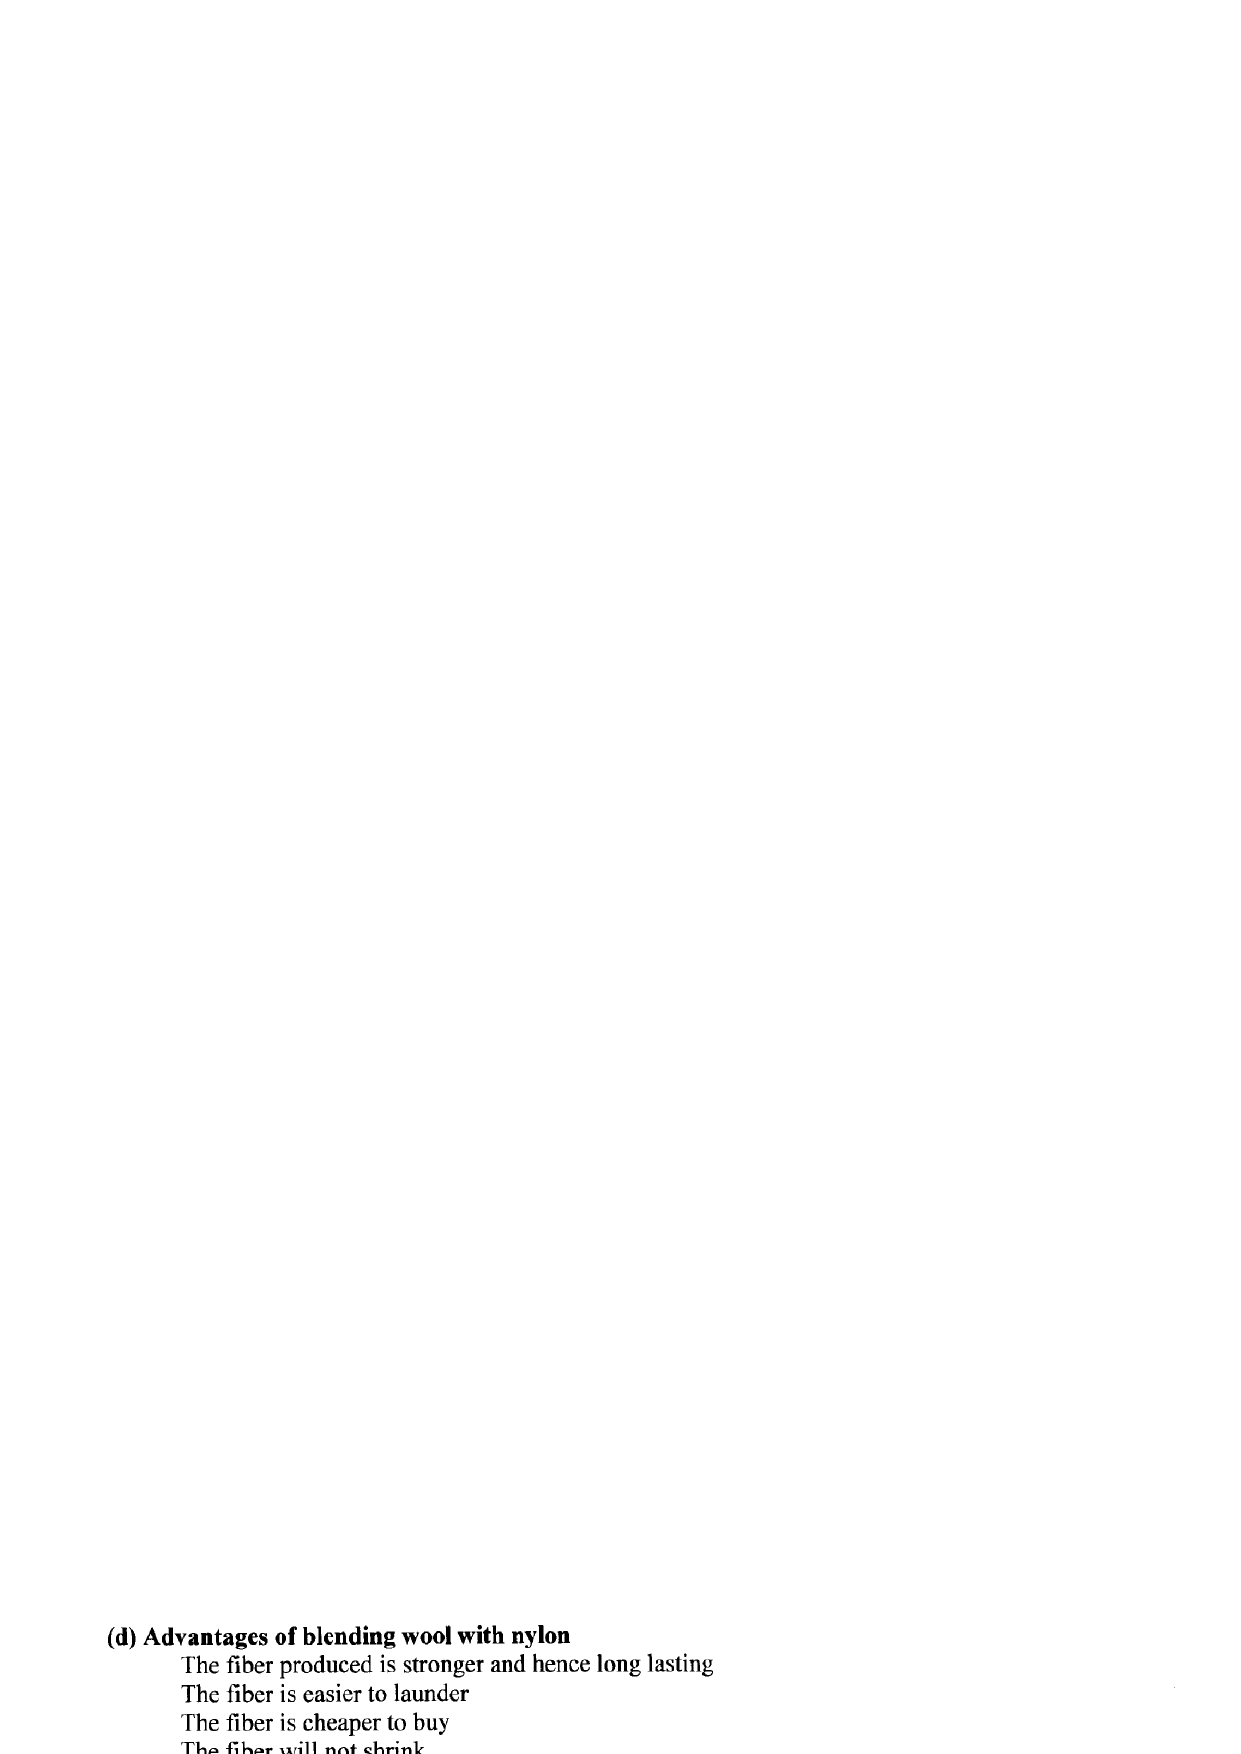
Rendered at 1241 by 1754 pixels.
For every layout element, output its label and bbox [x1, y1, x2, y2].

picture [93, 1601, 1187, 1754]
